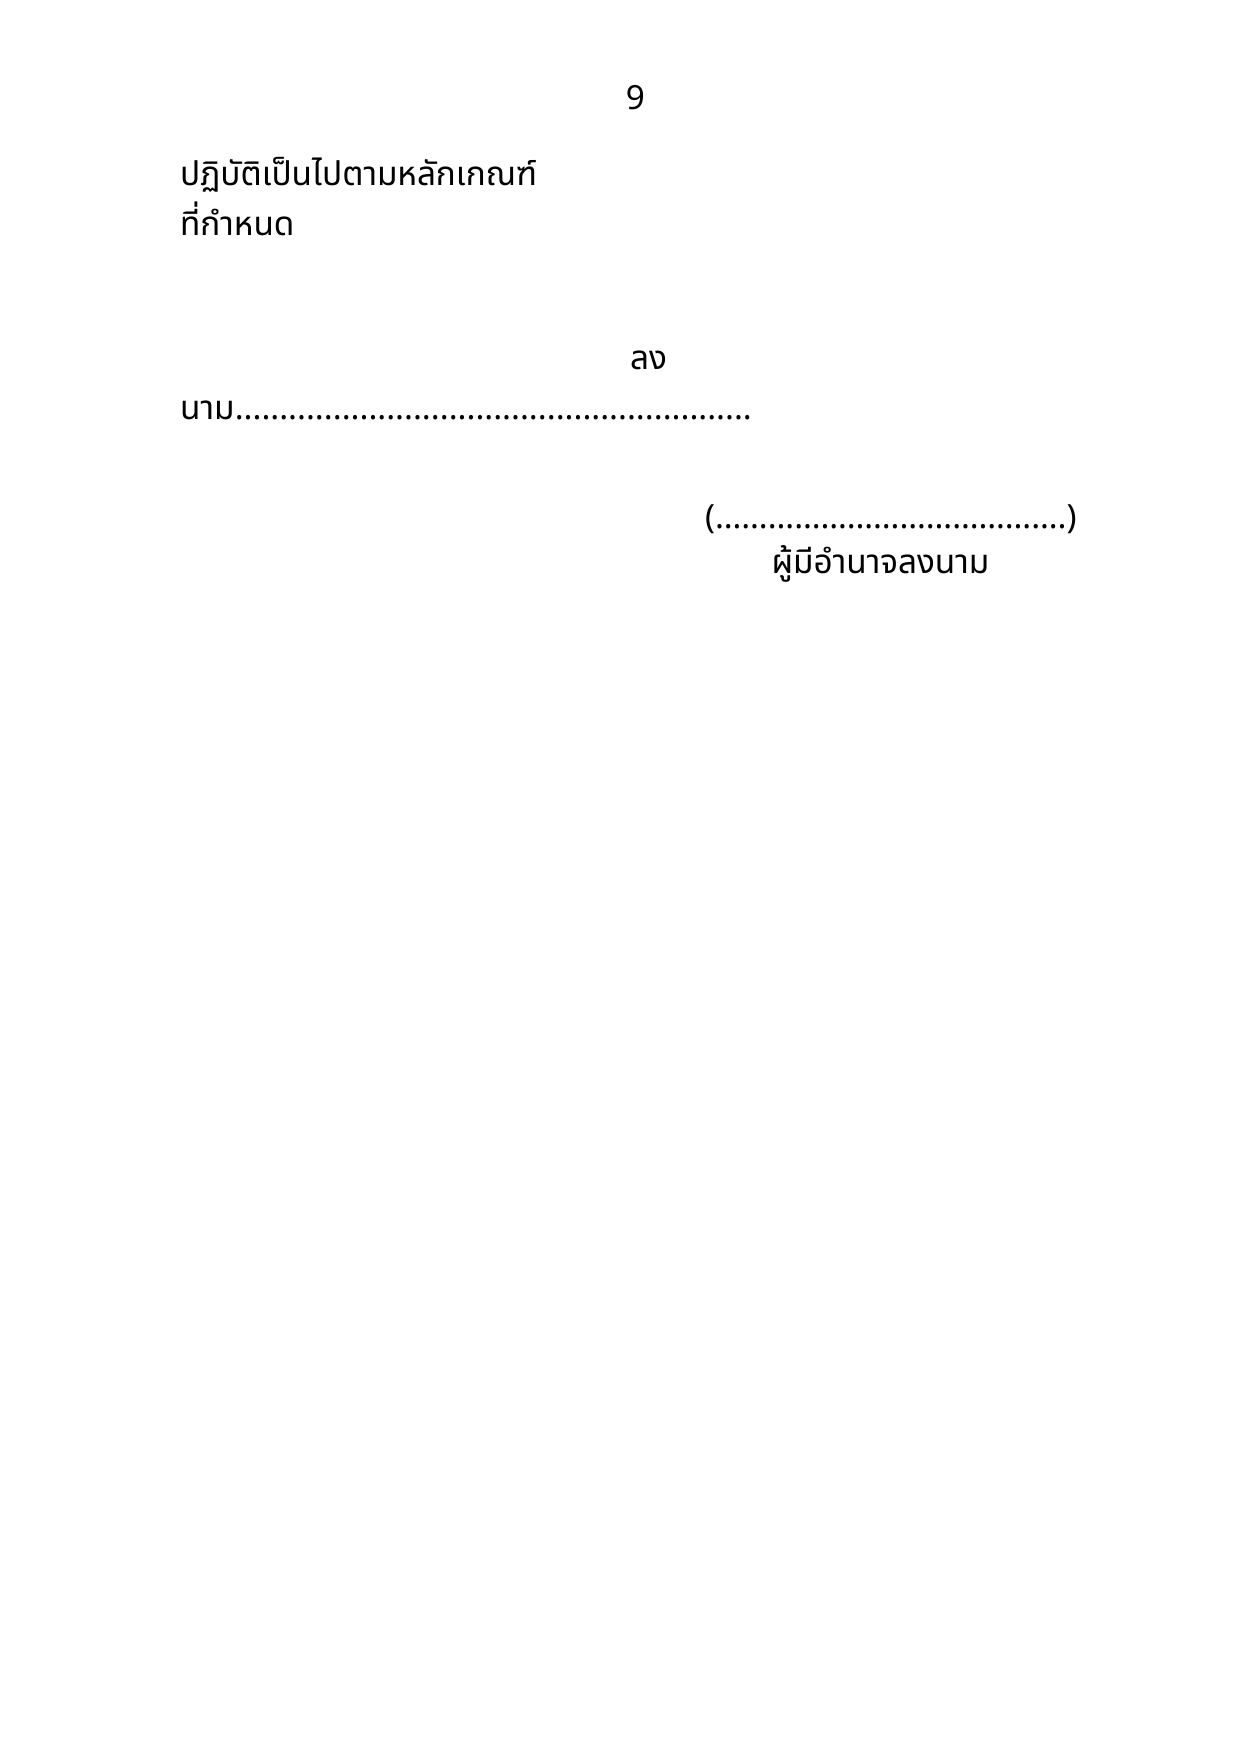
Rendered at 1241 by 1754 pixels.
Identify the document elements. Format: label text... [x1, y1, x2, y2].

text (………………………………….) [667, 447, 1090, 538]
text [180, 150, 1090, 251]
text ลงนาม.......................................................... [180, 334, 1090, 435]
text ผู้มีอำนาจลงนาม [667, 538, 1090, 588]
